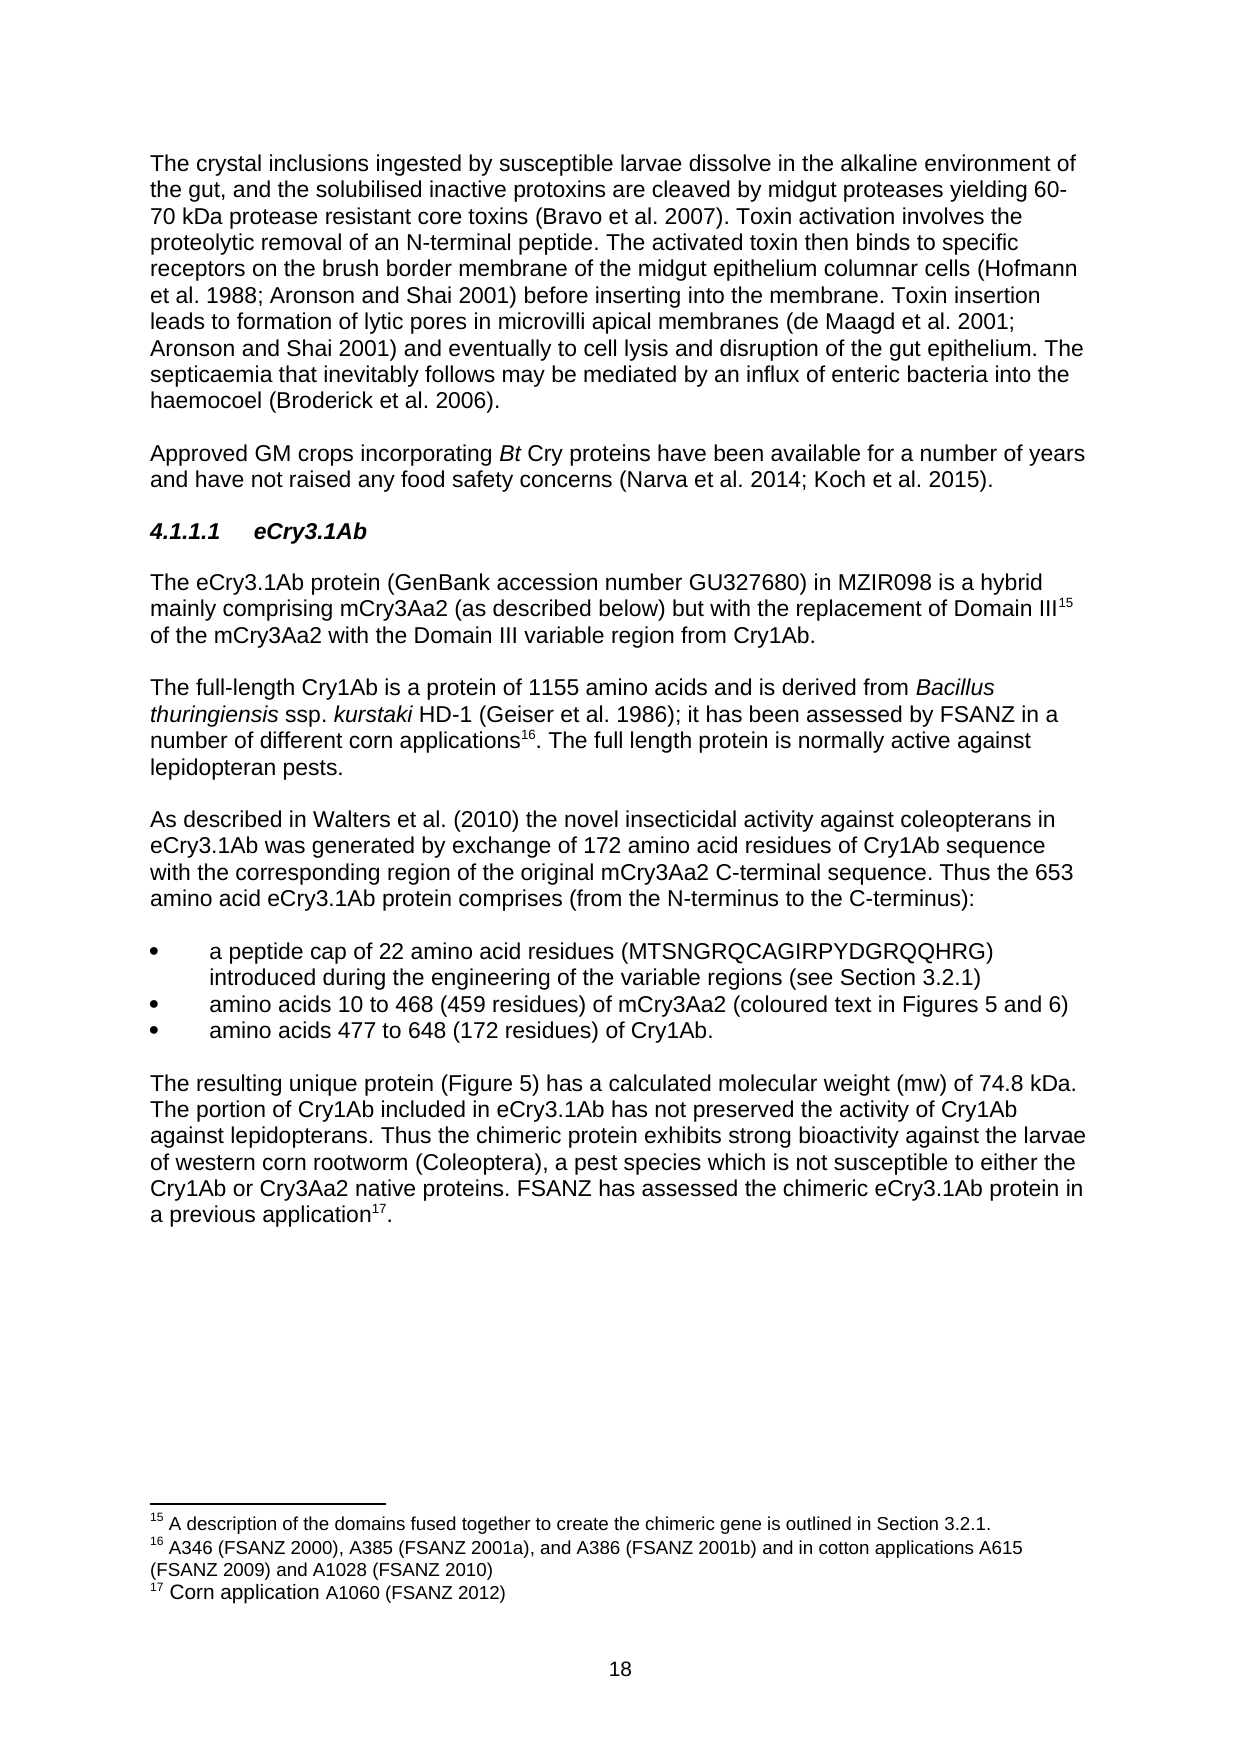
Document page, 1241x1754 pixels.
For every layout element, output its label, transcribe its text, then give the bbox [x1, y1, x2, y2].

text As described in Walters et al. (2010) the novel insecticidal activity against coleopterans in eCry3.1Ab was generated by exchange of 172 amino acid residues of Cry1Ab sequence with the corresponding region of the original mCry3Aa2 C-terminal sequence. Thus the 653 amino acid eCry3.1Ab protein comprises (from the N-terminus to the C-terminus): [150, 806, 1090, 912]
text Approved GM crops incorporating Bt Cry proteins have been available for a number of years and have not raised any food safety concerns (Narva et al. 2014; Koch et al. 2015). [150, 440, 1090, 493]
text The crystal inclusions ingested by susceptible larvae dissolve in the alkaline environment of the gut, and the solubilised inactive protoxins are cleaved by midgut proteases yielding 60-70 kDa protease resistant core toxins (Bravo et al. 2007). Toxin activation involves the proteolytic removal of an N-terminal peptide. The activated toxin then binds to specific receptors on the brush border membrane of the midgut epithelium columnar cells (Hofmann et al. 1988; Aronson and Shai 2001) before inserting into the membrane. Toxin insertion leads to formation of lytic pores in microvilli apical membranes (de Maagd et al. 2001; Aronson and Shai 2001) and eventually to cell lysis and disruption of the gut epithelium. The septicaemia that inevitably follows may be mediated by an influx of enteric bacteria into the haemocoel (Broderick et al. 2006). [150, 150, 1090, 413]
text amino acids 477 to 648 (172 residues) of Cry1Ab. [150, 1017, 1090, 1043]
text a peptide cap of 22 amino acid residues (MTSNGRQCAGIRPYDGRQQHRG) introduced during the engineering of the variable regions (see Section 3.2.1) [150, 938, 1090, 991]
subtitle 4.1.1.1 eCry3.1Ab [150, 518, 1090, 544]
text The eCry3.1Ab protein (GenBank accession number GU327680) in MZIR098 is a hybrid mainly comprising mCry3Aa2 (as described below) but with the replacement of Domain III of the mCry3Aa2 with the Domain III variable region from Cry1Ab. [150, 569, 1090, 648]
text The resulting unique protein (Figure 5) has a calculated molecular weight (mw) of 74.8 kDa. The portion of Cry1Ab included in eCry3.1Ab has not preserved the activity of Cry1Ab against lepidopterans. Thus the chimeric protein exhibits strong bioactivity against the larvae of western corn rootworm (Coleoptera), a pest species which is not susceptible to either the Cry1Ab or Cry3Aa2 native proteins. FSANZ has assessed the chimeric eCry3.1Ab protein in a previous application. [150, 1070, 1090, 1228]
text The full-length Cry1Ab is a protein of 1155 amino acids and is derived from Bacillus thuringiensis ssp. kurstaki HD-1 (Geiser et al. 1986); it has been assessed by FSANZ in a number of different corn applications. The full length protein is normally active against lepidopteran pests. [150, 674, 1090, 780]
text amino acids 10 to 468 (459 residues) of mCry3Aa2 (coloured text in Figures 5 and 6) [150, 991, 1090, 1017]
